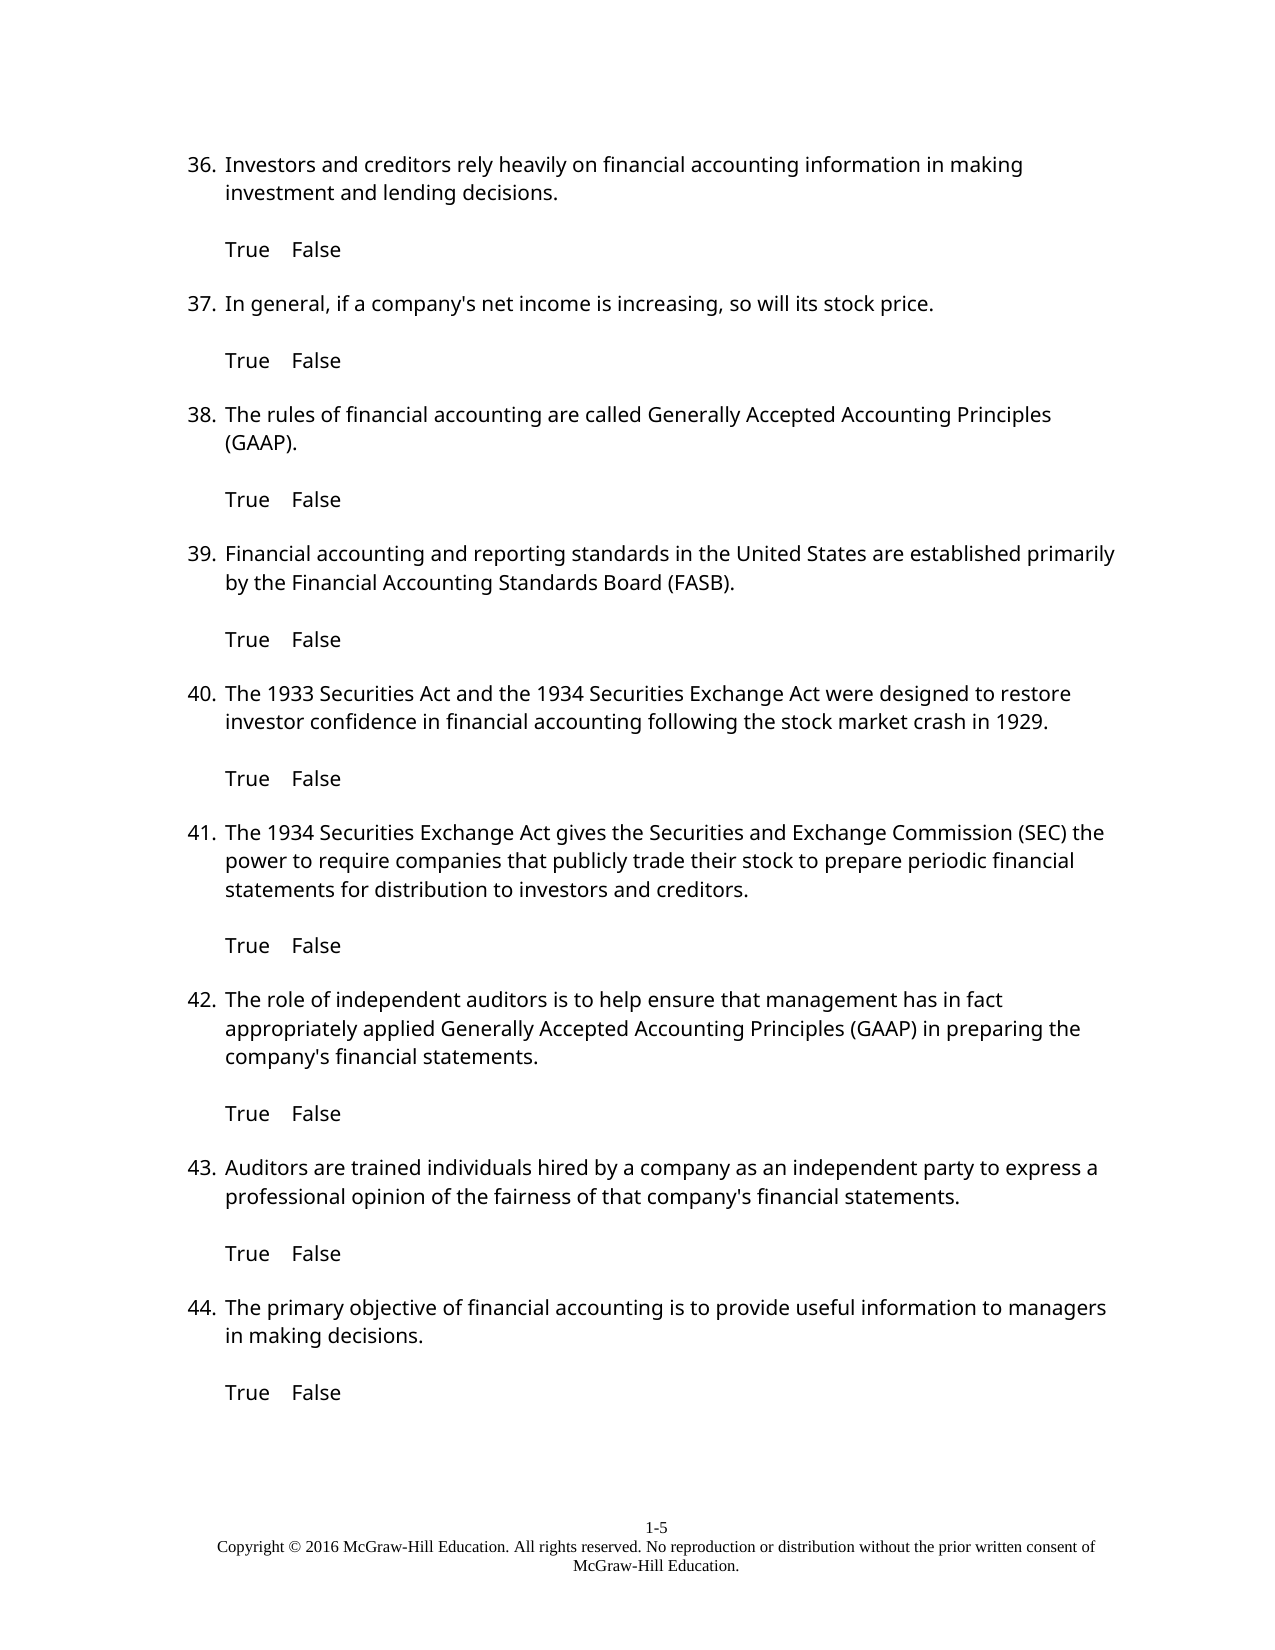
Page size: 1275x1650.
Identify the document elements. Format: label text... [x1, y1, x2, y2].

table_header 39. [188, 539, 225, 653]
table_header The 1934 Securities Exchange Act gives the Securities and Exchange Commission (SEC) the power to require companies that publicly trade their stock to prepare periodic financial statements for distribution to investors and creditors. True False [225, 818, 1125, 960]
table_header The 1933 Securities Act and the 1934 Securities Exchange Act were designed to restore investor confidence in financial accounting following the stock market crash in 1929. True False [225, 679, 1125, 792]
table_header The role of independent auditors is to help ensure that management has in fact appropriately applied Generally Accepted Accounting Principles (GAAP) in preparing the company's financial statements. True False [225, 986, 1125, 1128]
table_header Financial accounting and reporting standards in the United States are established primarily by the Financial Accounting Standards Board (FASB). True False [225, 539, 1125, 653]
table_header 42. [188, 986, 225, 1128]
table_header 38. [188, 400, 225, 514]
table_header 41. [188, 818, 225, 960]
table_header The rules of financial accounting are called Generally Accepted Accounting Principles (GAAP). True False [225, 400, 1125, 514]
table_header In general, if a company's net income is increasing, so will its stock price. True False [225, 289, 1125, 374]
table_header 44. [188, 1293, 225, 1406]
table_header 36. [188, 150, 225, 264]
table_header Investors and creditors rely heavily on financial accounting information in making investment and lending decisions. True False [225, 150, 1125, 264]
table_header 40. [188, 679, 225, 792]
table_header Auditors are trained individuals hired by a company as an independent party to express a professional opinion of the fairness of that company's financial statements. True False [225, 1153, 1125, 1267]
table_header The primary objective of financial accounting is to provide useful information to managers in making decisions. True False [225, 1293, 1125, 1406]
table_header 37. [188, 289, 225, 374]
table_header 43. [188, 1153, 225, 1267]
